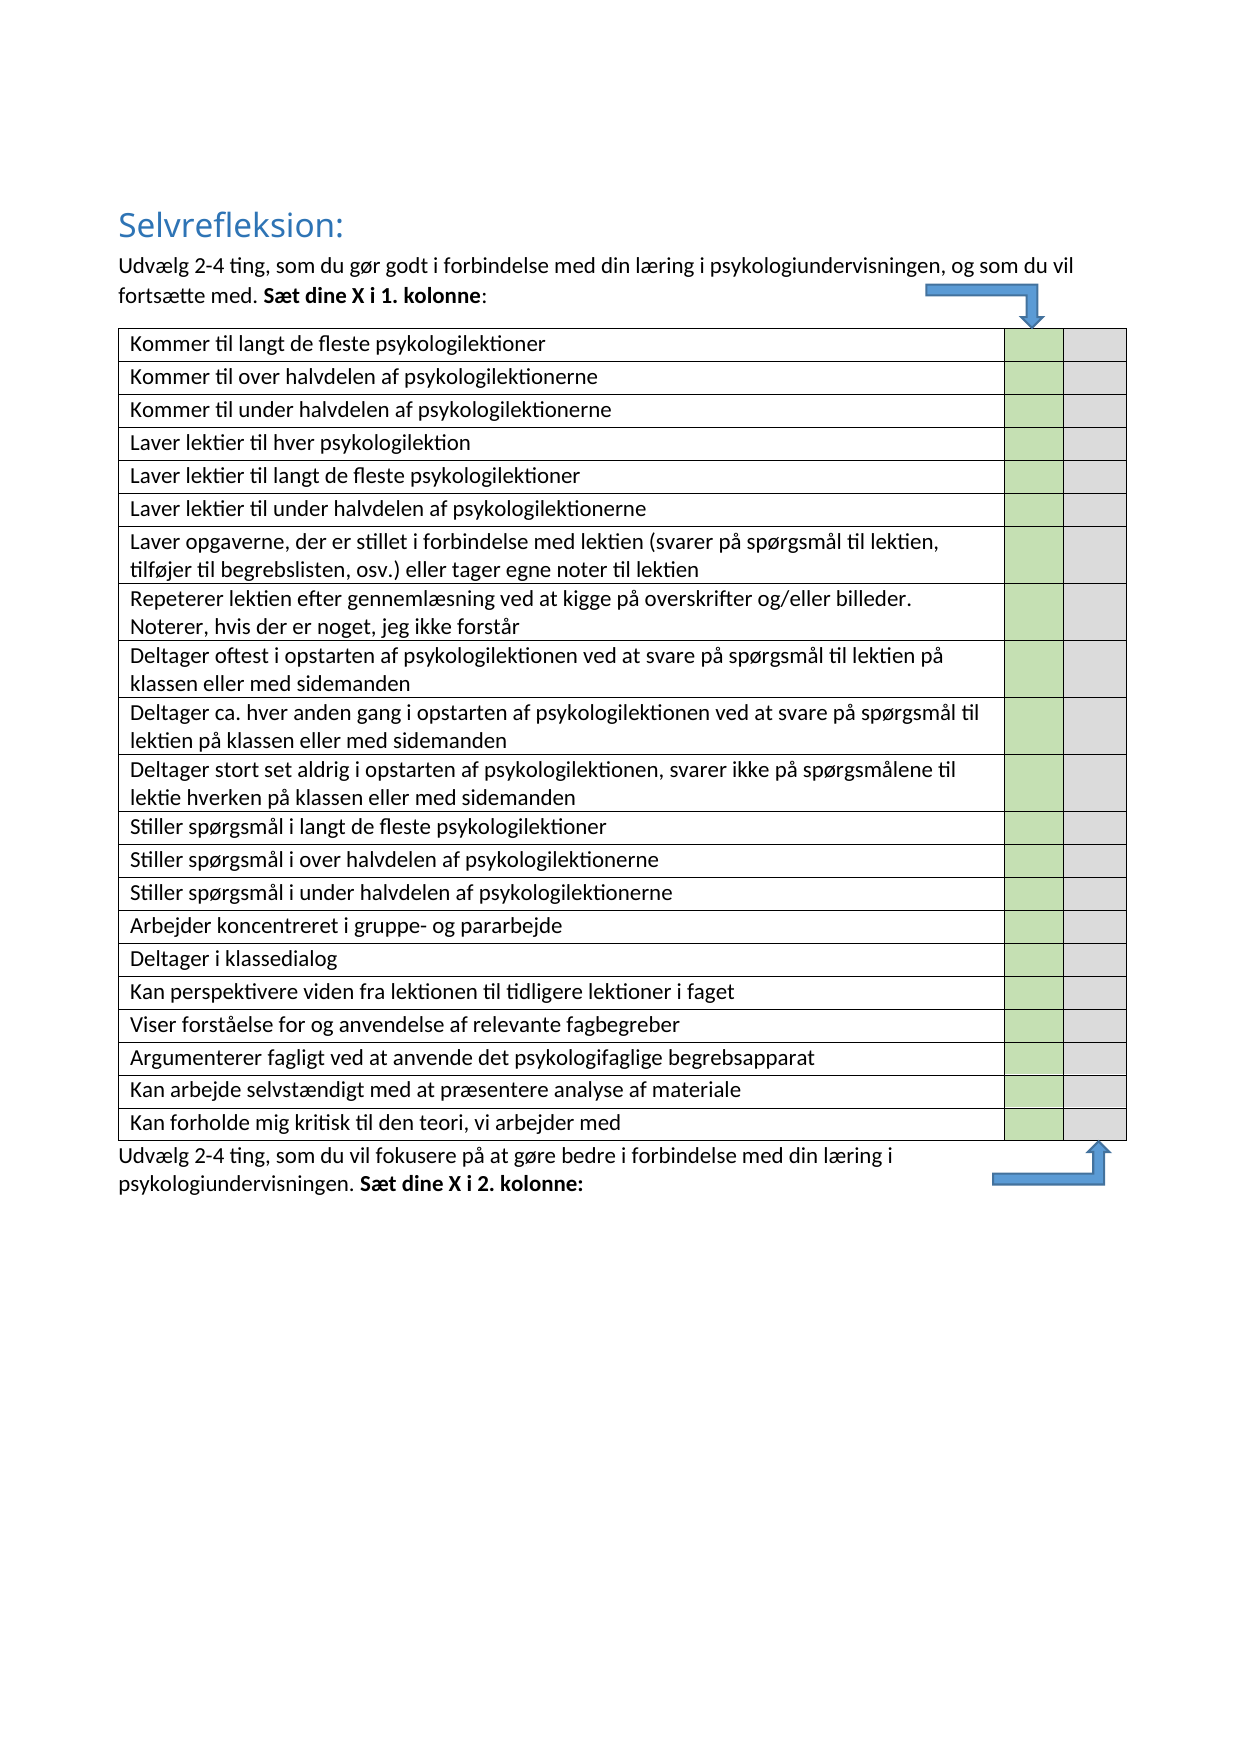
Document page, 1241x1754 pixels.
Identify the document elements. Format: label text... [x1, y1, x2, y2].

table_cell Stiller spørgsmål i langt de fleste psykologilektioner [119, 812, 1004, 844]
table_cell Viser forståelse for og anvendelse af relevante fagbegreber [119, 1010, 1004, 1042]
table_cell [1005, 461, 1063, 493]
table_cell [1005, 1043, 1063, 1074]
table_cell [1064, 584, 1126, 640]
table_header [1064, 329, 1126, 361]
table_cell [1005, 362, 1063, 394]
table_cell Deltager i klassedialog [119, 944, 1004, 976]
table_cell Kan arbejde selvstændigt med at præsentere analyse af materiale [119, 1076, 1004, 1107]
table_cell [1064, 755, 1126, 811]
table_cell Kommer til over halvdelen af psykologilektionerne [119, 362, 1004, 394]
table_cell [1064, 641, 1126, 697]
table_cell [1064, 845, 1126, 877]
table_cell Arbejder koncentreret i gruppe- og pararbejde [119, 911, 1004, 943]
table_cell [1064, 362, 1126, 394]
table_cell Deltager stort set aldrig i opstarten af psykologilektionen, svarer ikke på spørgsmålene til lektie hverken på klassen eller med sidemanden [119, 755, 1004, 811]
table_cell [1005, 584, 1063, 640]
table_cell Laver opgaverne, der er stillet i forbindelse med lektien (svarer på spørgsmål til lektien, tilføjer til begrebslisten, osv.) eller tager egne noter til lektien [119, 527, 1004, 583]
table_cell [1064, 911, 1126, 943]
table_cell [1005, 641, 1063, 697]
table_cell [1005, 911, 1063, 943]
table_cell [1064, 395, 1126, 427]
table_cell [1005, 428, 1063, 460]
text Udvælg 2-4 ting, som du gør godt i forbindelse med din læring i psykologiundervisningen, og som du vil fortsætte med. Sæt dine X i 1. kolonne: [118, 251, 1122, 309]
table_cell [1005, 944, 1063, 976]
table_cell [1064, 878, 1126, 910]
table_cell [1064, 1076, 1126, 1107]
table_cell [1064, 698, 1126, 754]
table_cell [1064, 527, 1126, 583]
table_cell Laver lektier til langt de fleste psykologilektioner [119, 461, 1004, 493]
table_cell [1005, 845, 1063, 877]
table_cell [1005, 977, 1063, 1009]
table_cell [1064, 428, 1126, 460]
table_cell [1005, 878, 1063, 910]
table_cell [1005, 755, 1063, 811]
table_cell Stiller spørgsmål i over halvdelen af psykologilektionerne [119, 845, 1004, 877]
table_cell [1005, 1076, 1063, 1107]
table_cell [1005, 812, 1063, 844]
table_cell [1005, 1010, 1063, 1042]
table_cell [1064, 1010, 1126, 1042]
table_cell [1005, 1109, 1063, 1140]
table_cell [1005, 527, 1063, 583]
table_cell [1005, 494, 1063, 526]
table_cell [1064, 1109, 1126, 1140]
table_cell [1064, 944, 1126, 976]
table_cell Repeterer lektien efter gennemlæsning ved at kigge på overskrifter og/eller billeder. Noterer, hvis der er noget, jeg ikke forstår [119, 584, 1004, 640]
subtitle Selvrefleksion: [118, 202, 1122, 248]
table_cell [1005, 395, 1063, 427]
table_cell Kan forholde mig kritisk til den teori, vi arbejder med [119, 1109, 1004, 1140]
table_cell Kan perspektivere viden fra lektionen til tidligere lektioner i faget [119, 977, 1004, 1009]
table_header Kommer til langt de fleste psykologilektioner [119, 329, 1004, 361]
table_cell [1064, 461, 1126, 493]
table_cell [1064, 494, 1126, 526]
table_cell [1005, 698, 1063, 754]
table_cell Argumenterer fagligt ved at anvende det psykologifaglige begrebsapparat [119, 1043, 1004, 1074]
table_cell Stiller spørgsmål i under halvdelen af psykologilektionerne [119, 878, 1004, 910]
table_cell Deltager ca. hver anden gang i opstarten af psykologilektionen ved at svare på spørgsmål til lektien på klassen eller med sidemanden [119, 698, 1004, 754]
text Udvælg 2-4 ting, som du vil fokusere på at gøre bedre i forbindelse med din læring i psykologiundervisningen. Sæt dine X i 2. kolonne: [118, 1141, 1122, 1197]
table_cell [1064, 977, 1126, 1009]
table_cell Laver lektier til hver psykologilektion [119, 428, 1004, 460]
table_cell [1064, 812, 1126, 844]
table_cell [1064, 1043, 1126, 1074]
table_cell Kommer til under halvdelen af psykologilektionerne [119, 395, 1004, 427]
table_cell Laver lektier til under halvdelen af psykologilektionerne [119, 494, 1004, 526]
table_cell Deltager oftest i opstarten af psykologilektionen ved at svare på spørgsmål til lektien på klassen eller med sidemanden [119, 641, 1004, 697]
table_header [1005, 329, 1063, 361]
